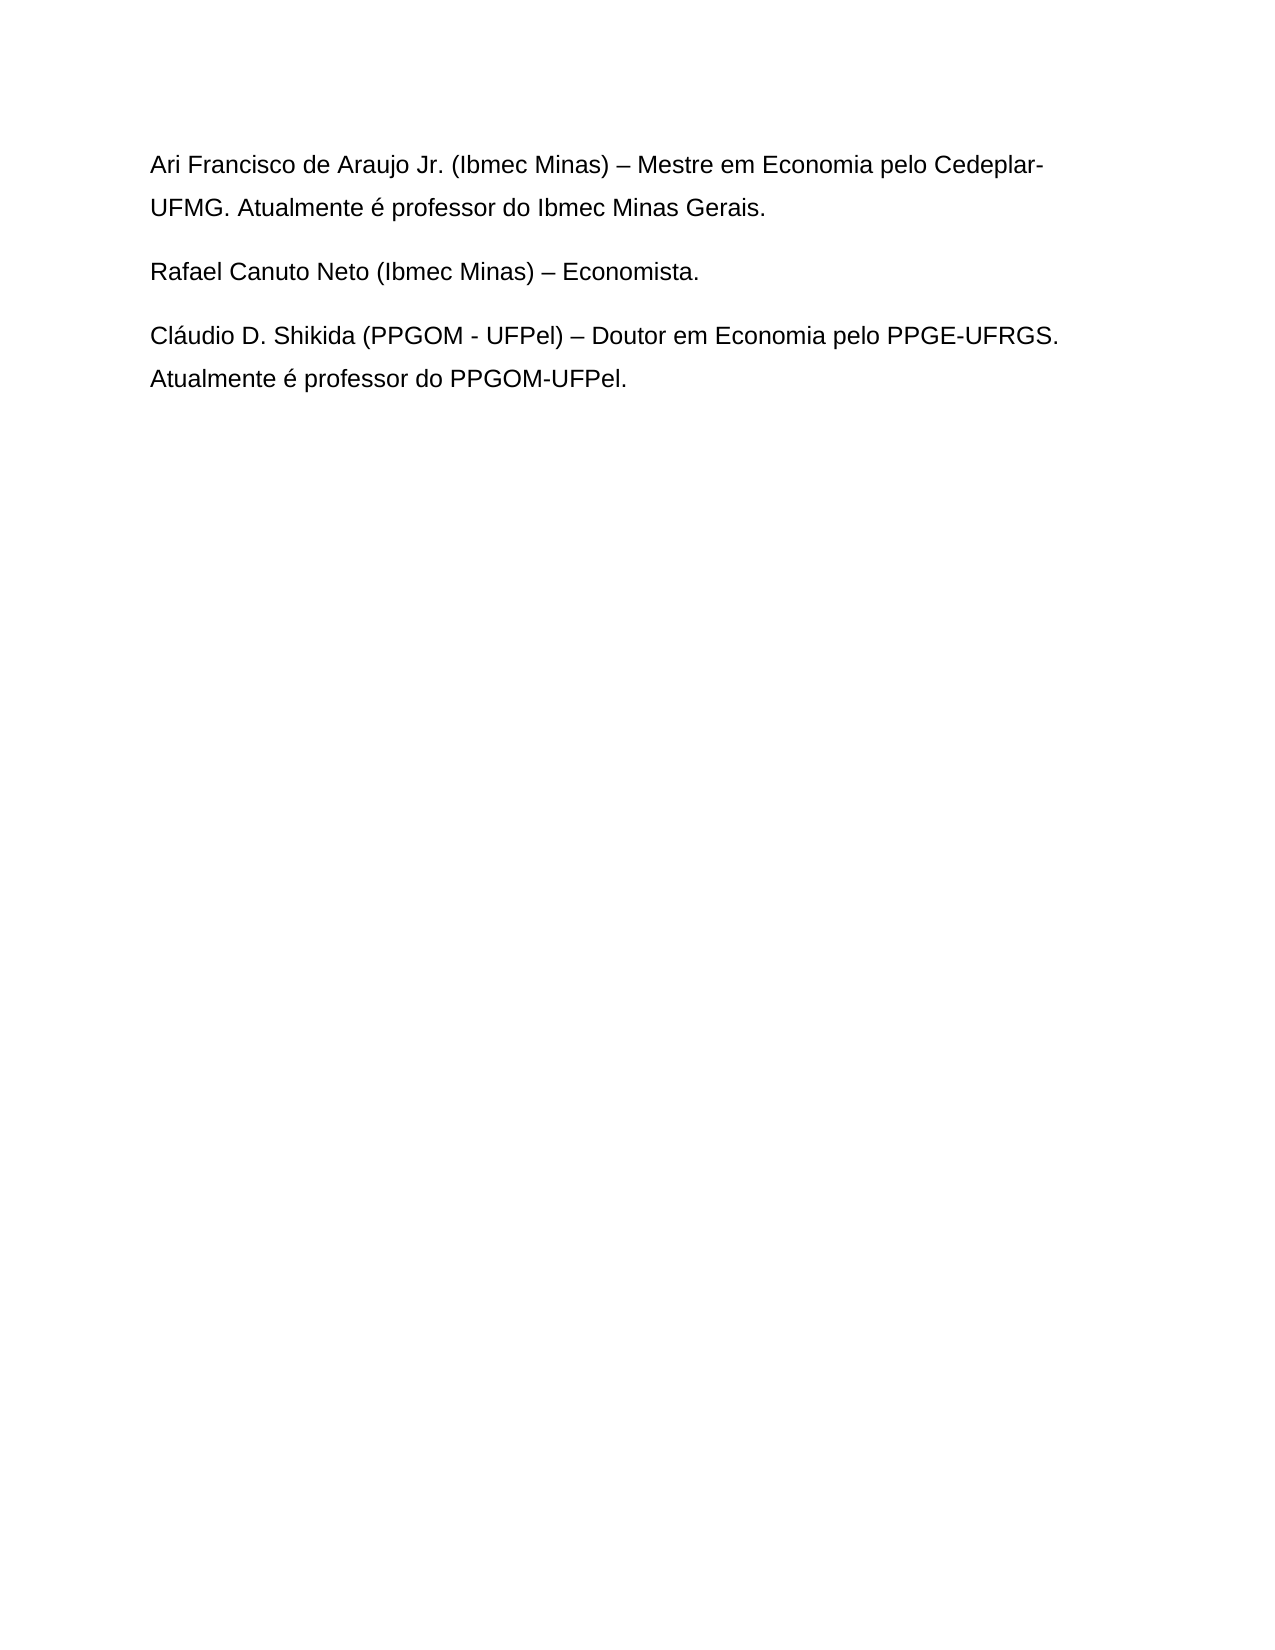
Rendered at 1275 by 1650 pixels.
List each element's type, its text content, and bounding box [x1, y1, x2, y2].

text Rafael Canuto Neto (Ibmec Minas) – Economista. [150, 257, 1125, 286]
text Ari Francisco de Araujo Jr. (Ibmec Minas) – Mestre em Economia pelo Cedeplar-UFMG. Atualmente é professor do Ibmec Minas Gerais. [150, 150, 1125, 222]
text Cláudio D. Shikida (PPGOM - UFPel) – Doutor em Economia pelo PPGE-UFRGS. Atualmente é professor do PPGOM-UFPel. [150, 321, 1125, 393]
